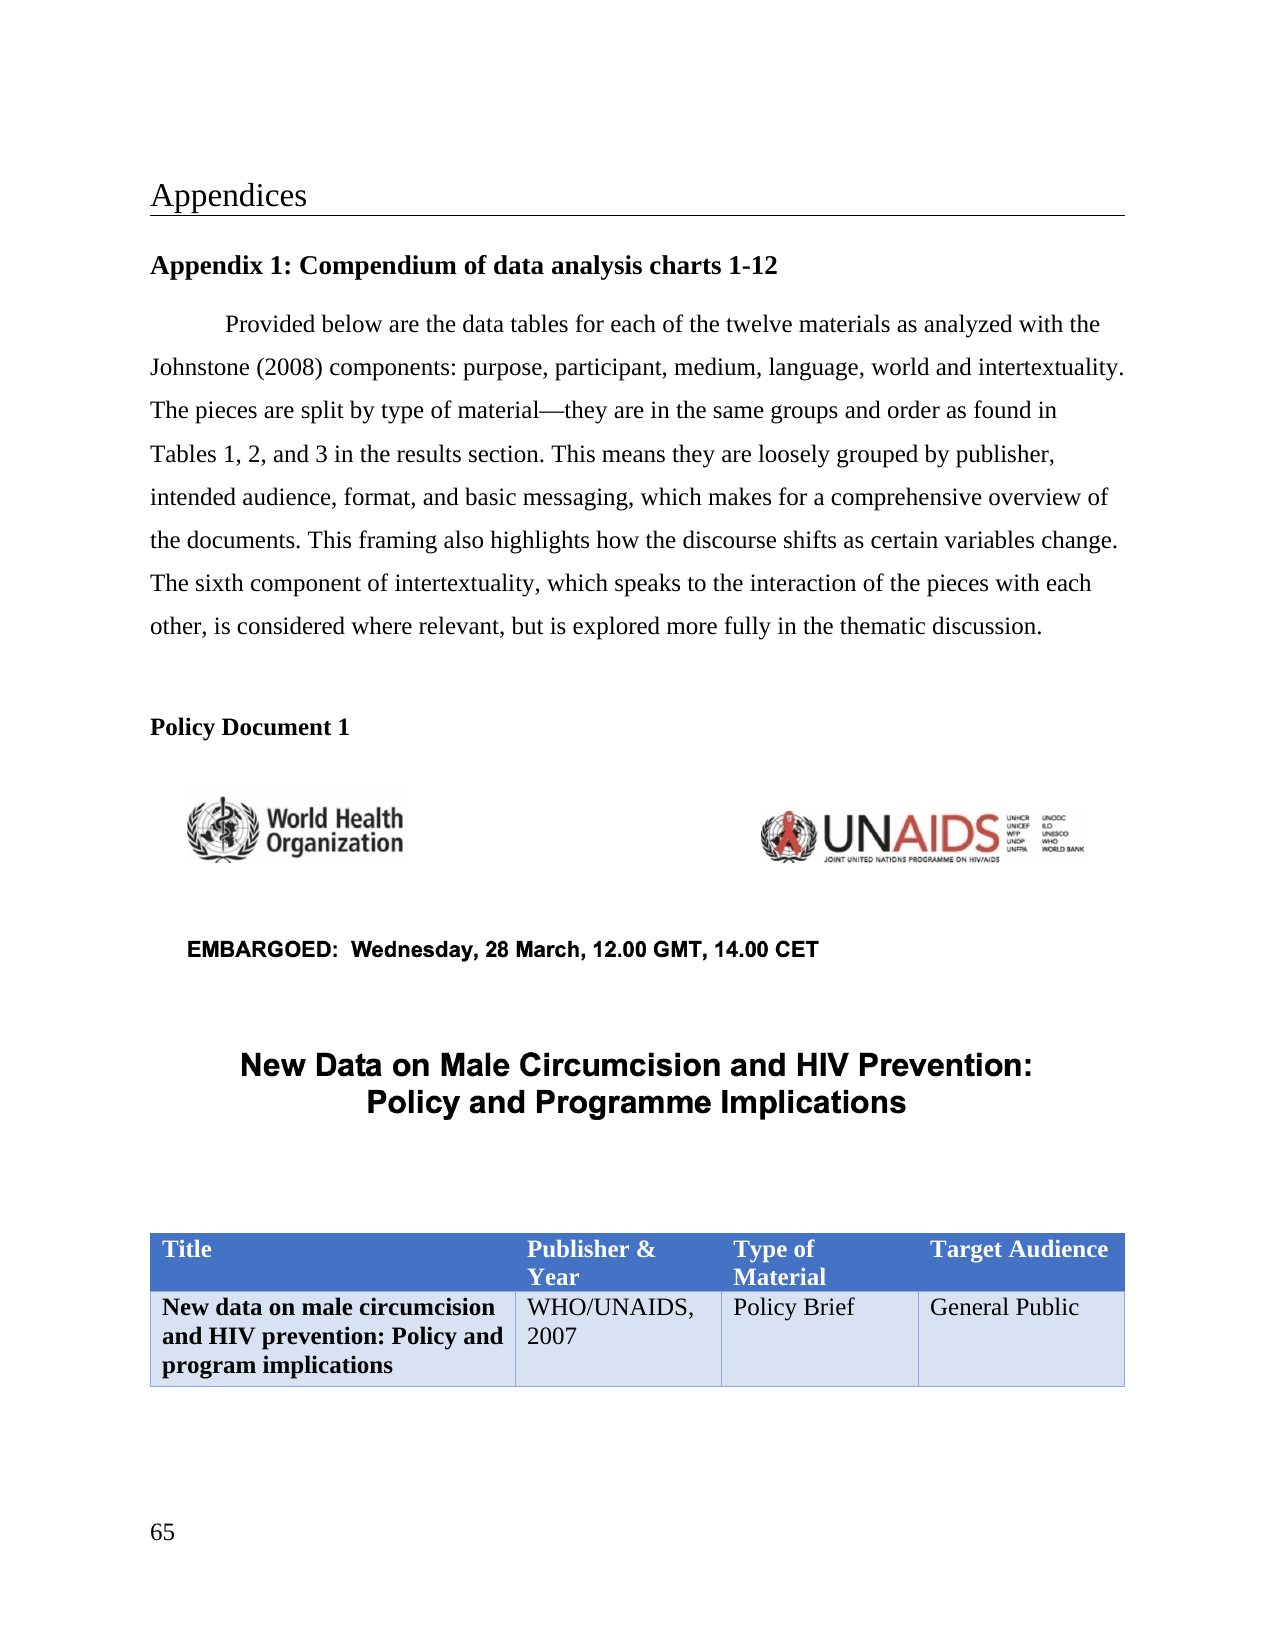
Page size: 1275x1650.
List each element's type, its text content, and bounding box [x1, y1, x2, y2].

table_header Publisher & Year [516, 1234, 721, 1291]
picture [150, 769, 1125, 1176]
table_cell WHO/UNAIDS, 2007 [516, 1292, 721, 1386]
table_header Target Audience [919, 1234, 1124, 1291]
table_header Type of Material [722, 1234, 918, 1291]
table_header Title [151, 1234, 515, 1291]
subtitle Appendices [150, 175, 1125, 215]
table_cell New data on male circumcision and HIV prevention: Policy and program implications [151, 1292, 515, 1386]
subtitle Appendix 1: Compendium of data analysis charts 1-12 [150, 249, 1125, 281]
table_cell Policy Brief [722, 1292, 918, 1386]
text Provided below are the data tables for each of the twelve materials as analyzed with the Johnstone (2008) components: purpose, participant, medium, language, world and intertextuality. The pieces are split by type of material—they are in the same groups and order as found in Tables 1, 2, and 3 in the results section. This means they are loosely grouped by publisher, intended audience, format, and basic messaging, which makes for a comprehensive overview of the documents. This framing also highlights how the discourse shifts as certain variables change. The sixth component of intertextuality, which speaks to the interaction of the pieces with each other, is considered where relevant, but is explored more fully in the thematic discussion. [150, 309, 1125, 640]
table_cell General Public [919, 1292, 1124, 1386]
text Policy Document 1 [150, 712, 1125, 741]
